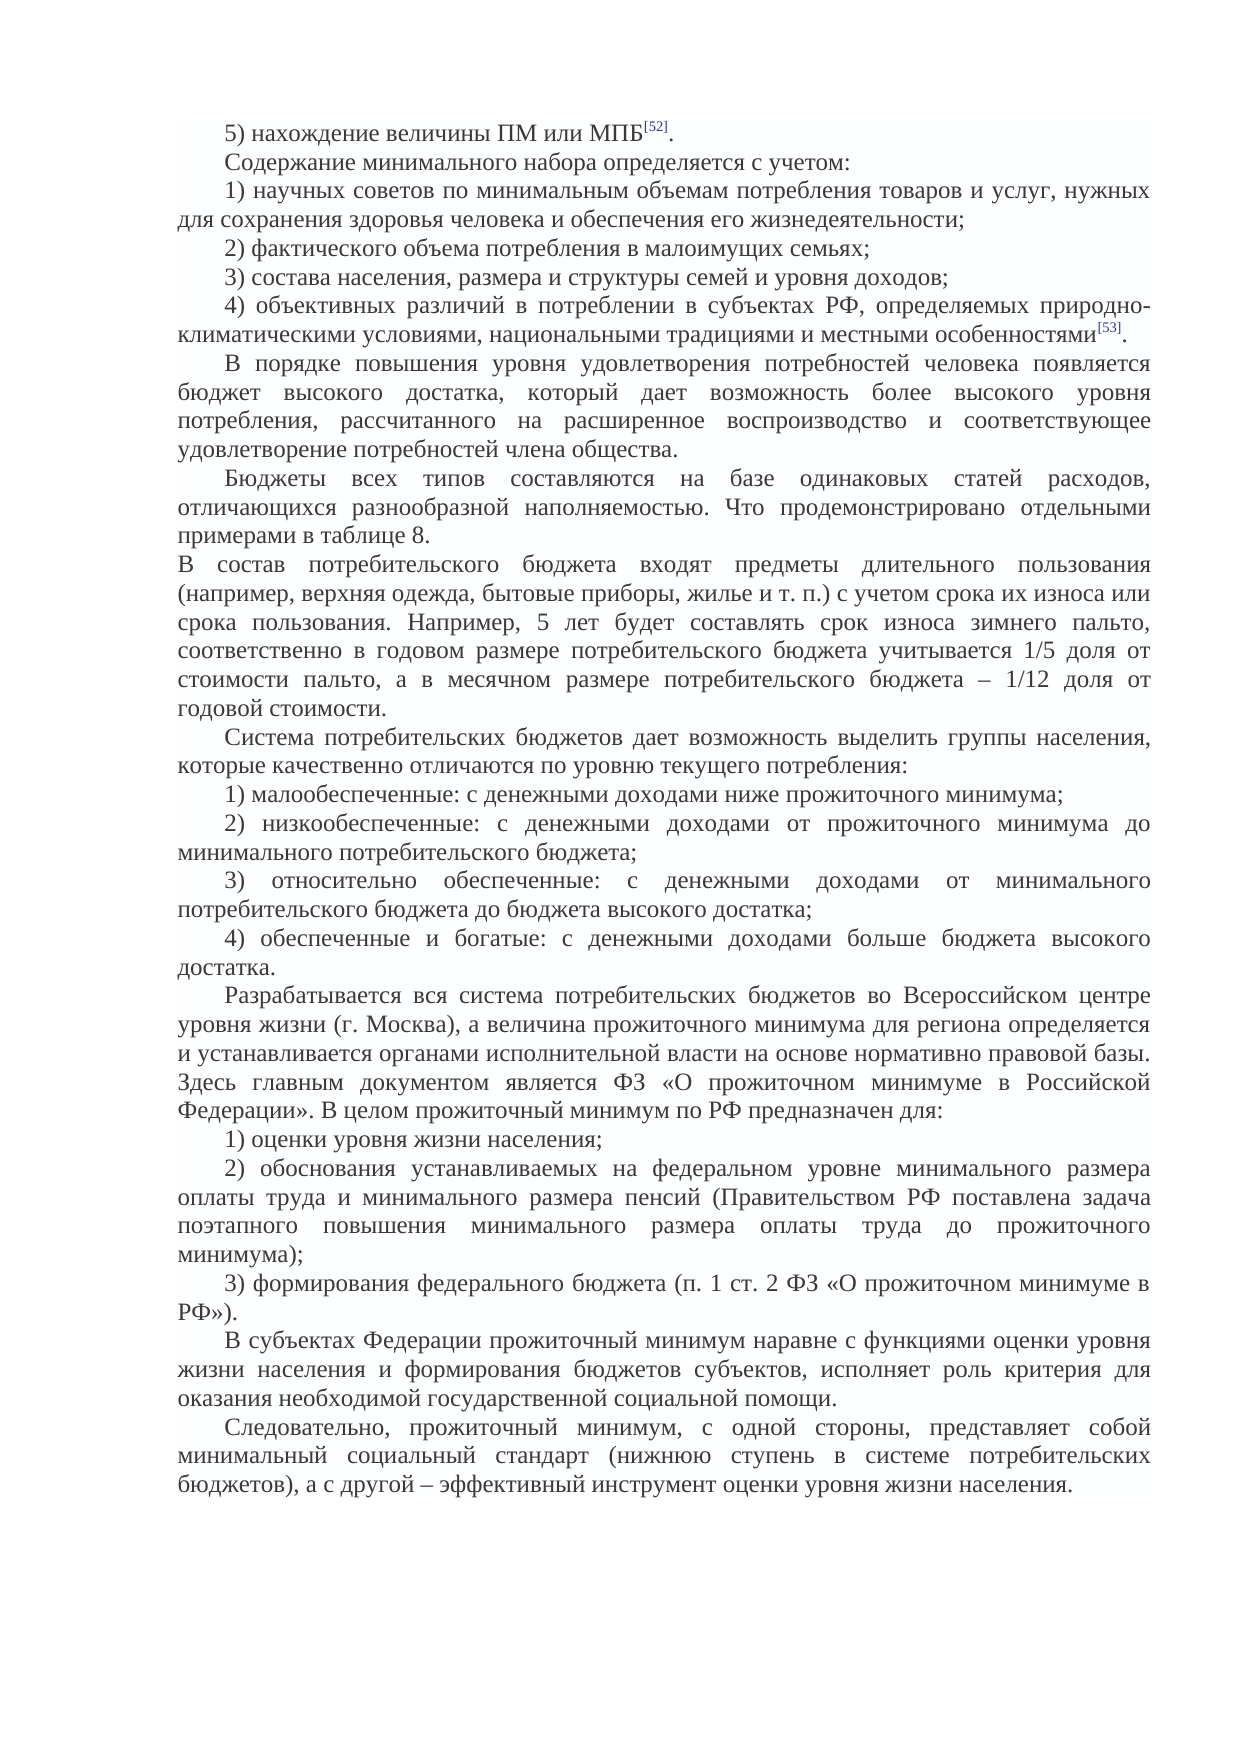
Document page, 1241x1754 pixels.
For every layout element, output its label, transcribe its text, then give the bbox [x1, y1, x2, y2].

text 5) нахождение величины ПМ или МПБ[52]. [177, 118, 1152, 147]
text 2) низкообеспеченные: с денежными доходами от прожиточного минимума до минимального потребительского бюджета; [177, 808, 1152, 866]
text 3) относительно обеспеченные: с денежными доходами от минимального потребительского бюджета до бюджета высокого достатка; [177, 866, 1152, 923]
text 1) оценки уровня жизни населения; [177, 1124, 1152, 1153]
text Система потребительских бюджетов дает возможность выделить группы населения, которые качественно отличаются по уровню текущего потребления: [177, 722, 1152, 779]
text В порядке повышения уровня удовлетворения потребностей человека появляется бюджет высокого достатка, который дает возможность более высокого уровня потребления, рассчитанного на расширенное воспроизводство и соответствующее удовлетворение потребностей члена общества. [177, 348, 1152, 463]
text В состав потребительского бюджета входят предметы длительного пользования (например, верхняя одежда, бытовые приборы, жилье и т. п.) с учетом срока их износа или срока пользования. Например, 5 лет будет составлять срок износа зимнего пальто, соответственно в годовом размере потребительского бюджета учитывается 1/5 доля от стоимости пальто, а в месячном размере потребительского бюджета – 1/12 доля от годовой стоимости. [177, 549, 1152, 722]
text 1) малообеспеченные: с денежными доходами ниже прожиточного минимума; [177, 779, 1152, 808]
text В субъектах Федерации прожиточный минимум наравне с функциями оценки уровня жизни населения и формирования бюджетов субъектов, исполняет роль критерия для оказания необходимой государственной социальной помощи. [177, 1326, 1152, 1412]
text 4) объективных различий в потреблении в субъектах РФ, определяемых природно-климатическими условиями, национальными традициями и местными особенностями[53]. [177, 291, 1152, 348]
text Бюджеты всех типов составляются на базе одинаковых статей расходов, отличающихся разнообразной наполняемостью. Что продемонстрировано отдельными примерами в таблице 8. [177, 463, 1152, 549]
text 3) формирования федерального бюджета (п. 1 ст. 2 ФЗ «О прожиточном минимуме в РФ»). [177, 1268, 1152, 1326]
text 2) фактического объема потребления в малоимущих семьях; [177, 233, 1152, 262]
text Содержание минимального набора определяется с учетом: [177, 147, 1152, 176]
text Следовательно, прожиточный минимум, с одной стороны, представляет собой минимальный социальный стандарт (нижнюю ступень в системе потребительских бюджетов), а с другой – эффективный инструмент оценки уровня жизни населения. [177, 1412, 1152, 1498]
text 3) состава населения, размера и структуры семей и уровня доходов; [177, 262, 1152, 291]
text 1) научных советов по минимальным объемам потребления товаров и услуг, нужных для сохранения здоровья человека и обеспечения его жизнедеятельности; [177, 176, 1152, 233]
text Разрабатывается вся система потребительских бюджетов во Всероссийском центре уровня жизни (г. Москва), а величина прожиточного минимума для региона определяется и устанавливается органами исполнительной власти на основе нормативно правовой базы. Здесь главным документом является ФЗ «О прожиточном минимуме в Российской Федерации». В целом прожиточный минимум по РФ предназначен для: [177, 981, 1152, 1124]
text 2) обоснования устанавливаемых на федеральном уровне минимального размера оплаты труда и минимального размера пенсий (Правительством РФ поставлена задача поэтапного повышения минимального размера оплаты труда до прожиточного минимума); [177, 1153, 1152, 1268]
text 4) обеспеченные и богатые: с денежными доходами больше бюджета высокого достатка. [177, 923, 1152, 981]
